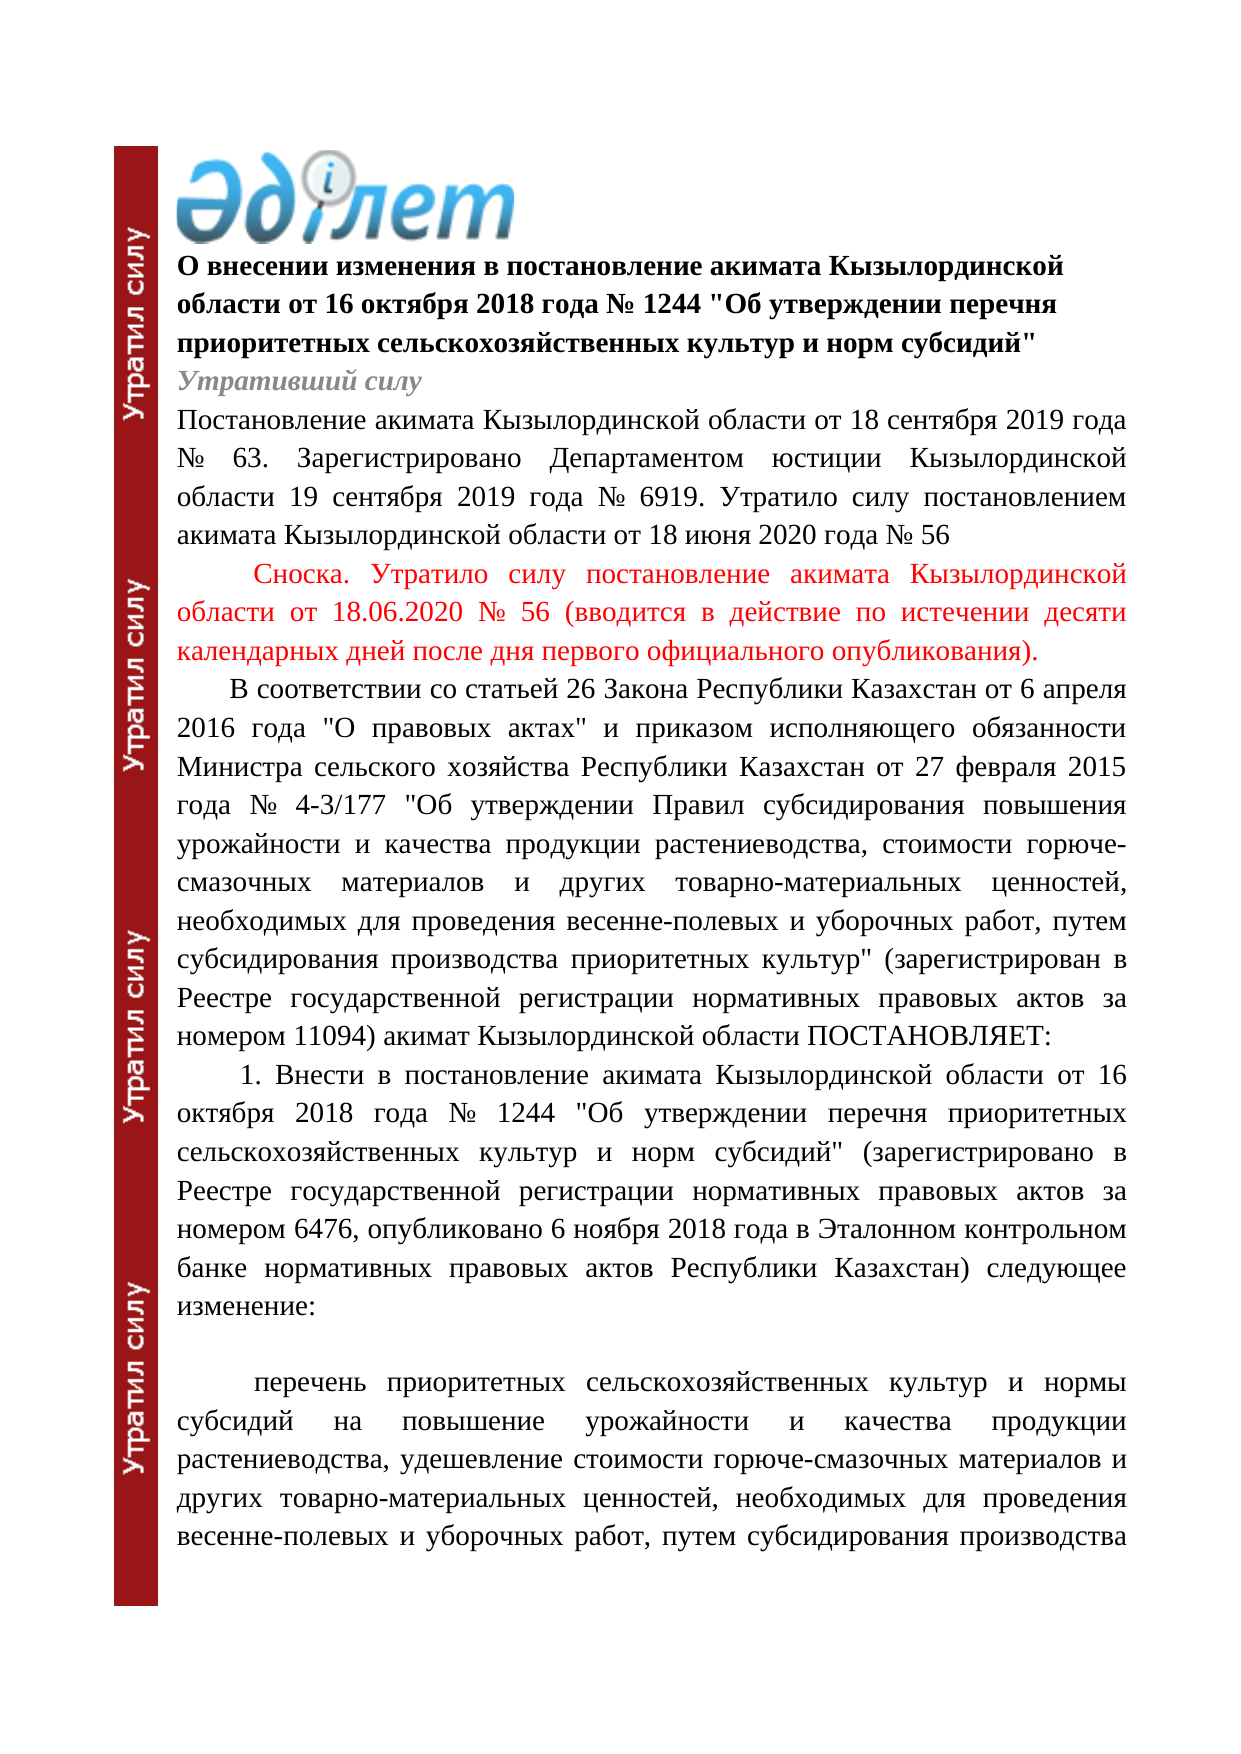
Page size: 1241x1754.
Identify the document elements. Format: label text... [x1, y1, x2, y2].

picture [114, 1052, 158, 1057]
picture [114, 1322, 158, 1364]
text Сноска. Утратило силу постановление акимата Кызылординской области от 18.06.2020 № 56 (вводится в действие по истечении десяти календарных дней после дня первого официального опубликования). [112, 556, 1128, 667]
picture [114, 146, 158, 248]
picture [114, 1552, 158, 1606]
picture [114, 667, 158, 672]
picture [114, 397, 158, 402]
text О внесении изменения в постановление акимата Кызылординской области от 16 октября 2018 года № 1244 "Об утверждении перечня приоритетных сельскохозяйственных культур и норм субсидий" [112, 248, 1128, 358]
text Постановление акимата Кызылординской области от 18 сентября 2019 года № 63. Зарегистрировано Департаментом юстиции Кызылординской области 19 сентября 2019 года № 6919. Утратило силу постановлением акимата Кызылординской области от 18 июня 2020 года № 56 [112, 402, 1128, 551]
text 1. Внести в постановление акимата Кызылординской области от 16 октября 2018 года № 1244 "Об утверждении перечня приоритетных сельскохозяйственных культур и норм субсидий" (зарегистрировано в Реестре государственной регистрации нормативных правовых актов за номером 6476, опубликовано 6 ноября 2018 года в Эталонном контрольном банке нормативных правовых актов Республики Казахстан) следующее изменение: [112, 1057, 1128, 1322]
picture [114, 358, 158, 363]
picture [176, 150, 515, 244]
text В соответствии со статьей 26 Закона Республики Казахстан от 6 апреля 2016 года "О правовых актах" и приказом исполняющего обязанности Министра сельского хозяйства Республики Казахстан от 27 февраля 2015 года № 4-3/177 "Об утверждении Правил субсидирования повышения урожайности и качества продукции растениеводства, стоимости горюче-смазочных материалов и других товарно-материальных ценностей, необходимых для проведения весенне-полевых и уборочных работ, путем субсидирования производства приоритетных культур" (зарегистрирован в Реестре государственной регистрации нормативных правовых актов за номером 11094) акимат Кызылординской области ПОСТАНОВЛЯЕТ: [112, 672, 1128, 1052]
text Утративший силу [112, 363, 1128, 397]
picture [114, 551, 158, 556]
